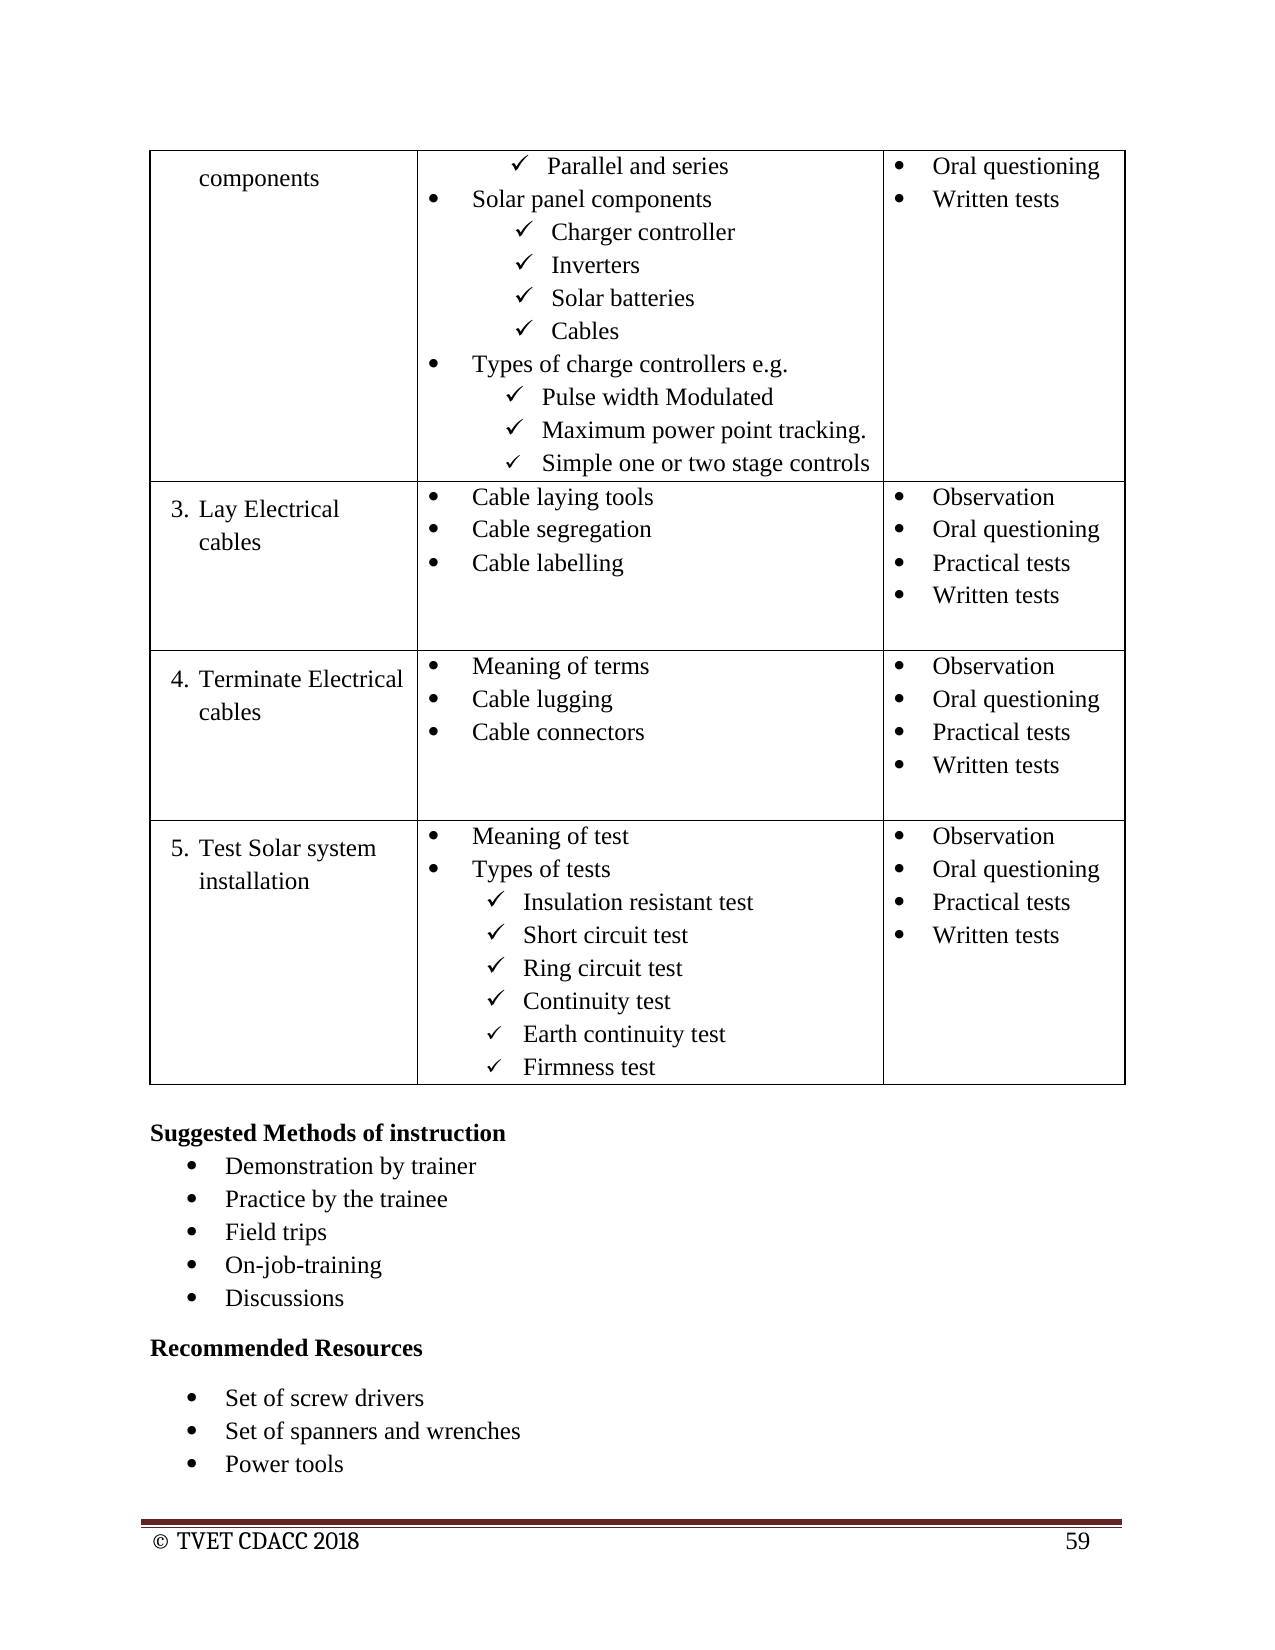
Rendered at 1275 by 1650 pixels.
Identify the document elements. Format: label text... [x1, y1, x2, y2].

list Discussions [187, 1283, 1125, 1312]
table_cell Lay Electrical cables [151, 482, 417, 650]
list Set of spanners and wrenches [187, 1416, 1125, 1444]
table_cell Meaning of test Types of tests Insulation resistant test Short circuit test Ring circuit test Continuity test Earth continuity test Firmness test [418, 821, 883, 1084]
table_cell Observation Oral questioning Practical tests Written tests [884, 482, 1124, 650]
table_cell Cable laying tools Cable segregation Cable labelling [418, 482, 883, 650]
list Practice by the trainee [187, 1184, 1125, 1213]
table_cell Meaning of terms Cable lugging Cable connectors [418, 651, 883, 820]
table_cell Observation Oral questioning Practical tests Written tests [884, 821, 1124, 1084]
list Field trips [187, 1217, 1125, 1246]
table_cell Observation Oral questioning Practical tests Written tests [884, 651, 1124, 820]
list Demonstration by trainer [187, 1151, 1125, 1180]
list On-job-training [187, 1250, 1125, 1279]
table_cell Test Solar system installation [151, 821, 417, 1084]
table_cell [418, 151, 883, 481]
list Set of screw drivers [187, 1383, 1125, 1411]
table_cell Terminate Electrical cables [151, 651, 417, 820]
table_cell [884, 151, 1124, 481]
list Power tools [187, 1449, 1125, 1477]
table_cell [151, 151, 417, 481]
text Recommended Resources [150, 1333, 1125, 1362]
text Suggested Methods of instruction [150, 1118, 1125, 1147]
